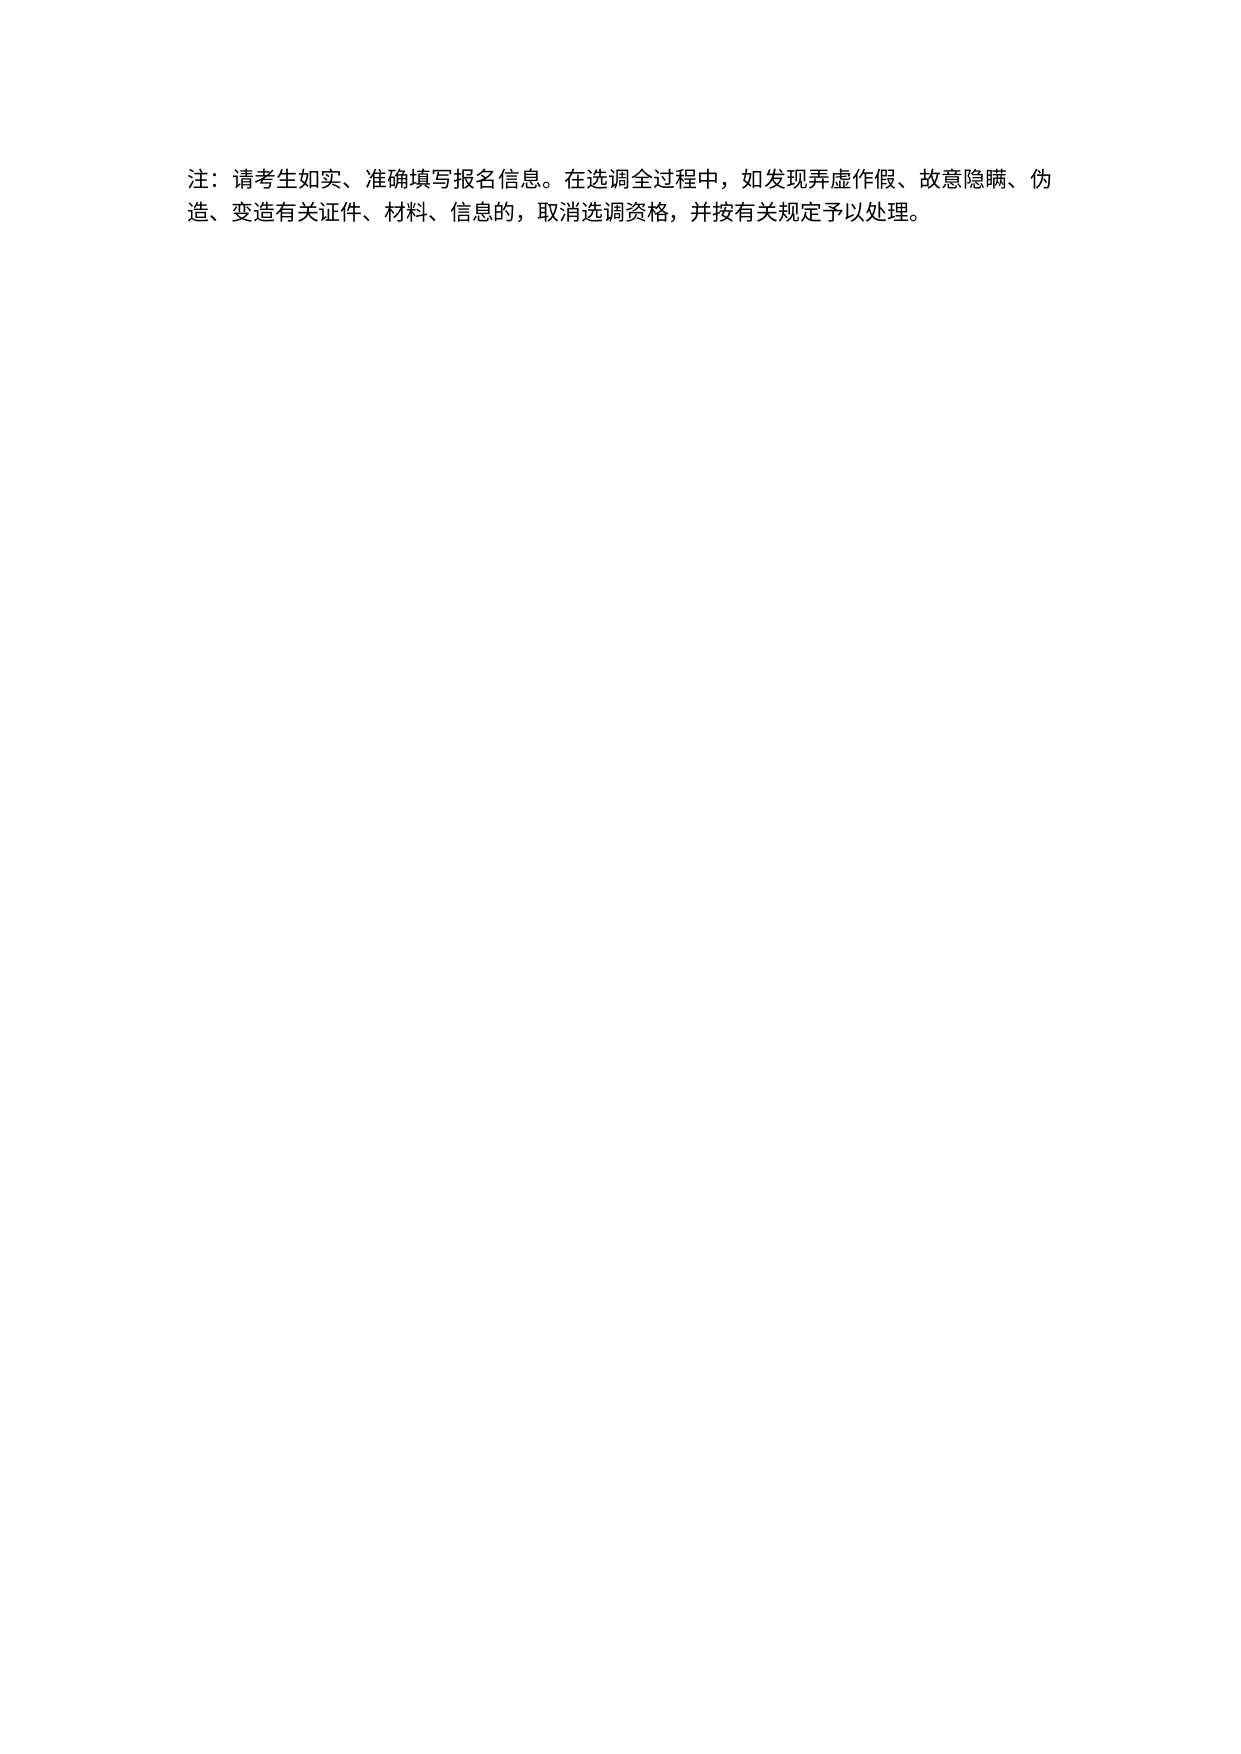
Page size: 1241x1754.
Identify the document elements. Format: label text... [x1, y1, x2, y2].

text 注：请考生如实、准确填写报名信息。在选调全过程中，如发现弄虚作假、故意隐瞒、伪造、变造有关证件、材料、信息的，取消选调资格，并按有关规定予以处理。 [187, 162, 1053, 227]
